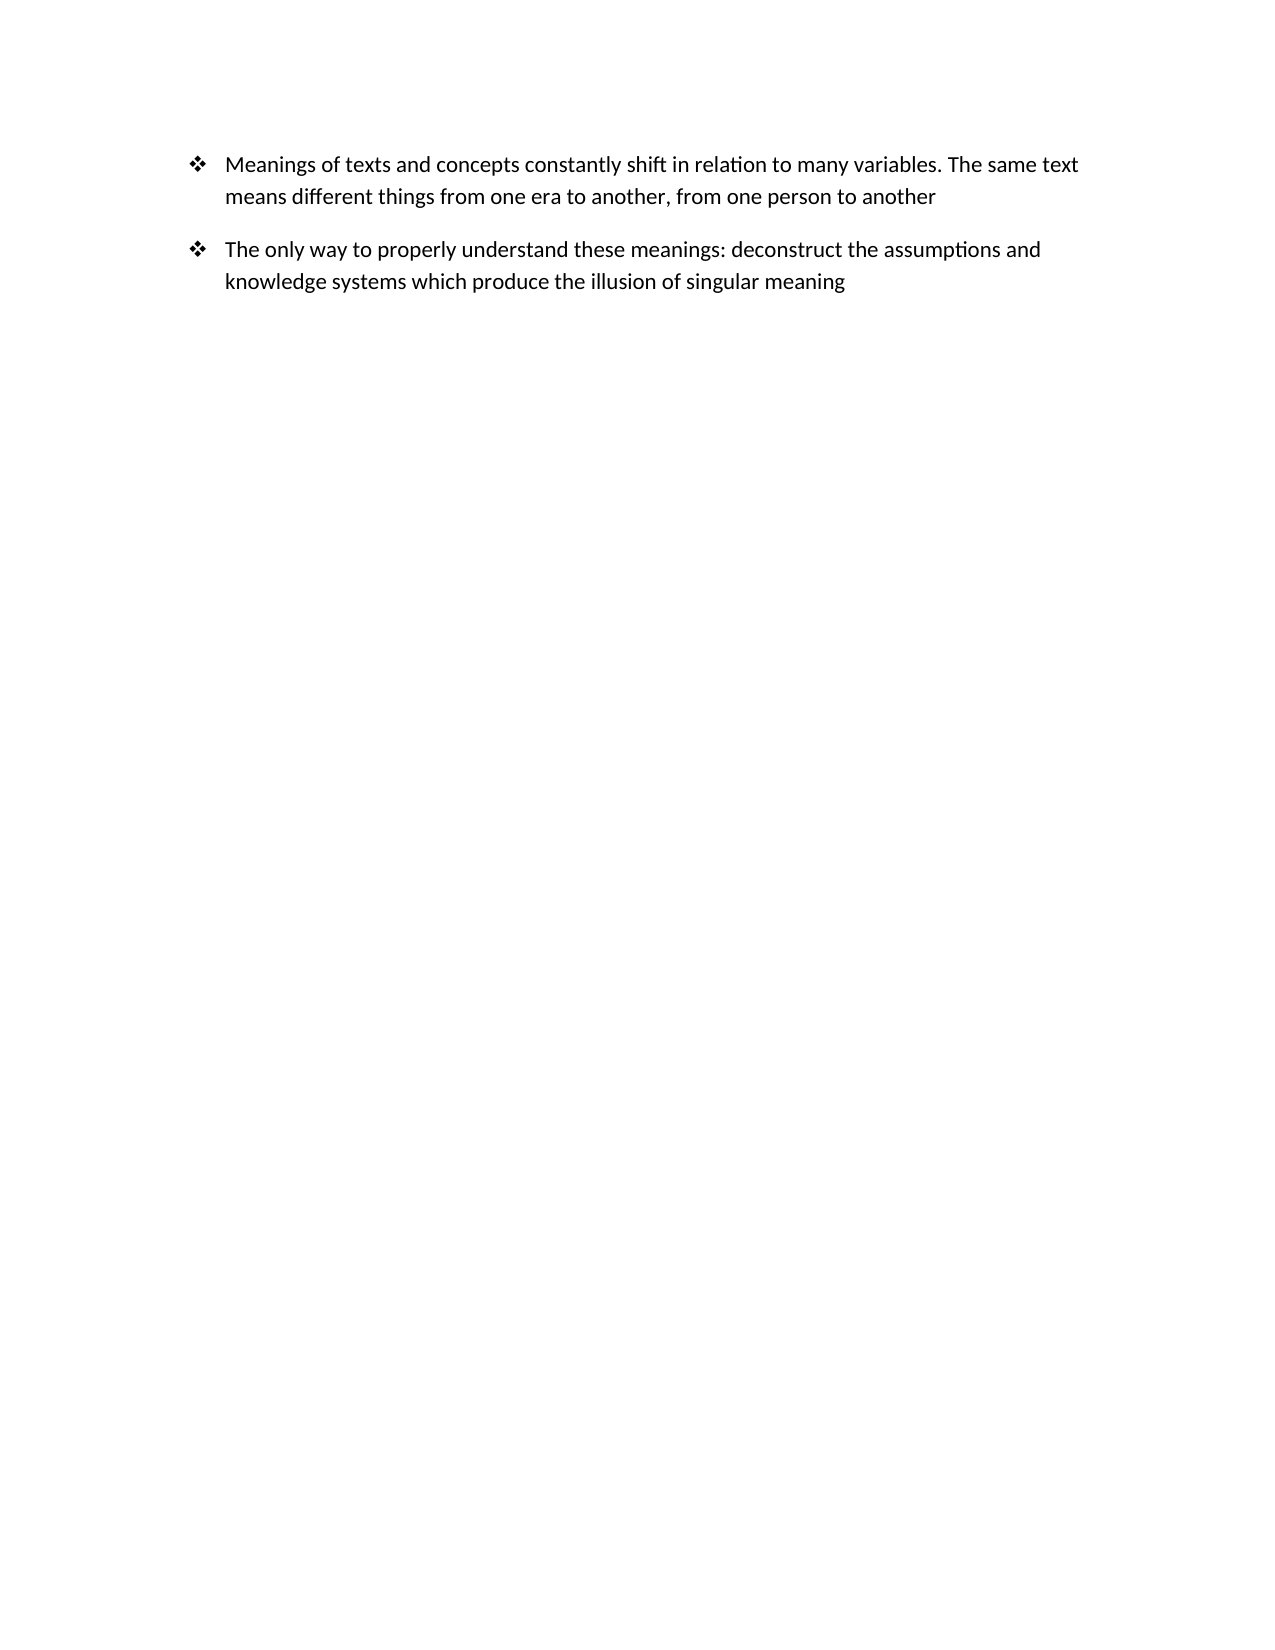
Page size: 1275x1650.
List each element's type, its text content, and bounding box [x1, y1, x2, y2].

list The only way to properly understand these meanings: deconstruct the assumptions and knowledge systems which produce the illusion of singular meaning [187, 235, 1087, 295]
list Meanings of texts and concepts constantly shift in relation to many variables. The same text means different things from one era to another, from one person to another [187, 150, 1087, 210]
